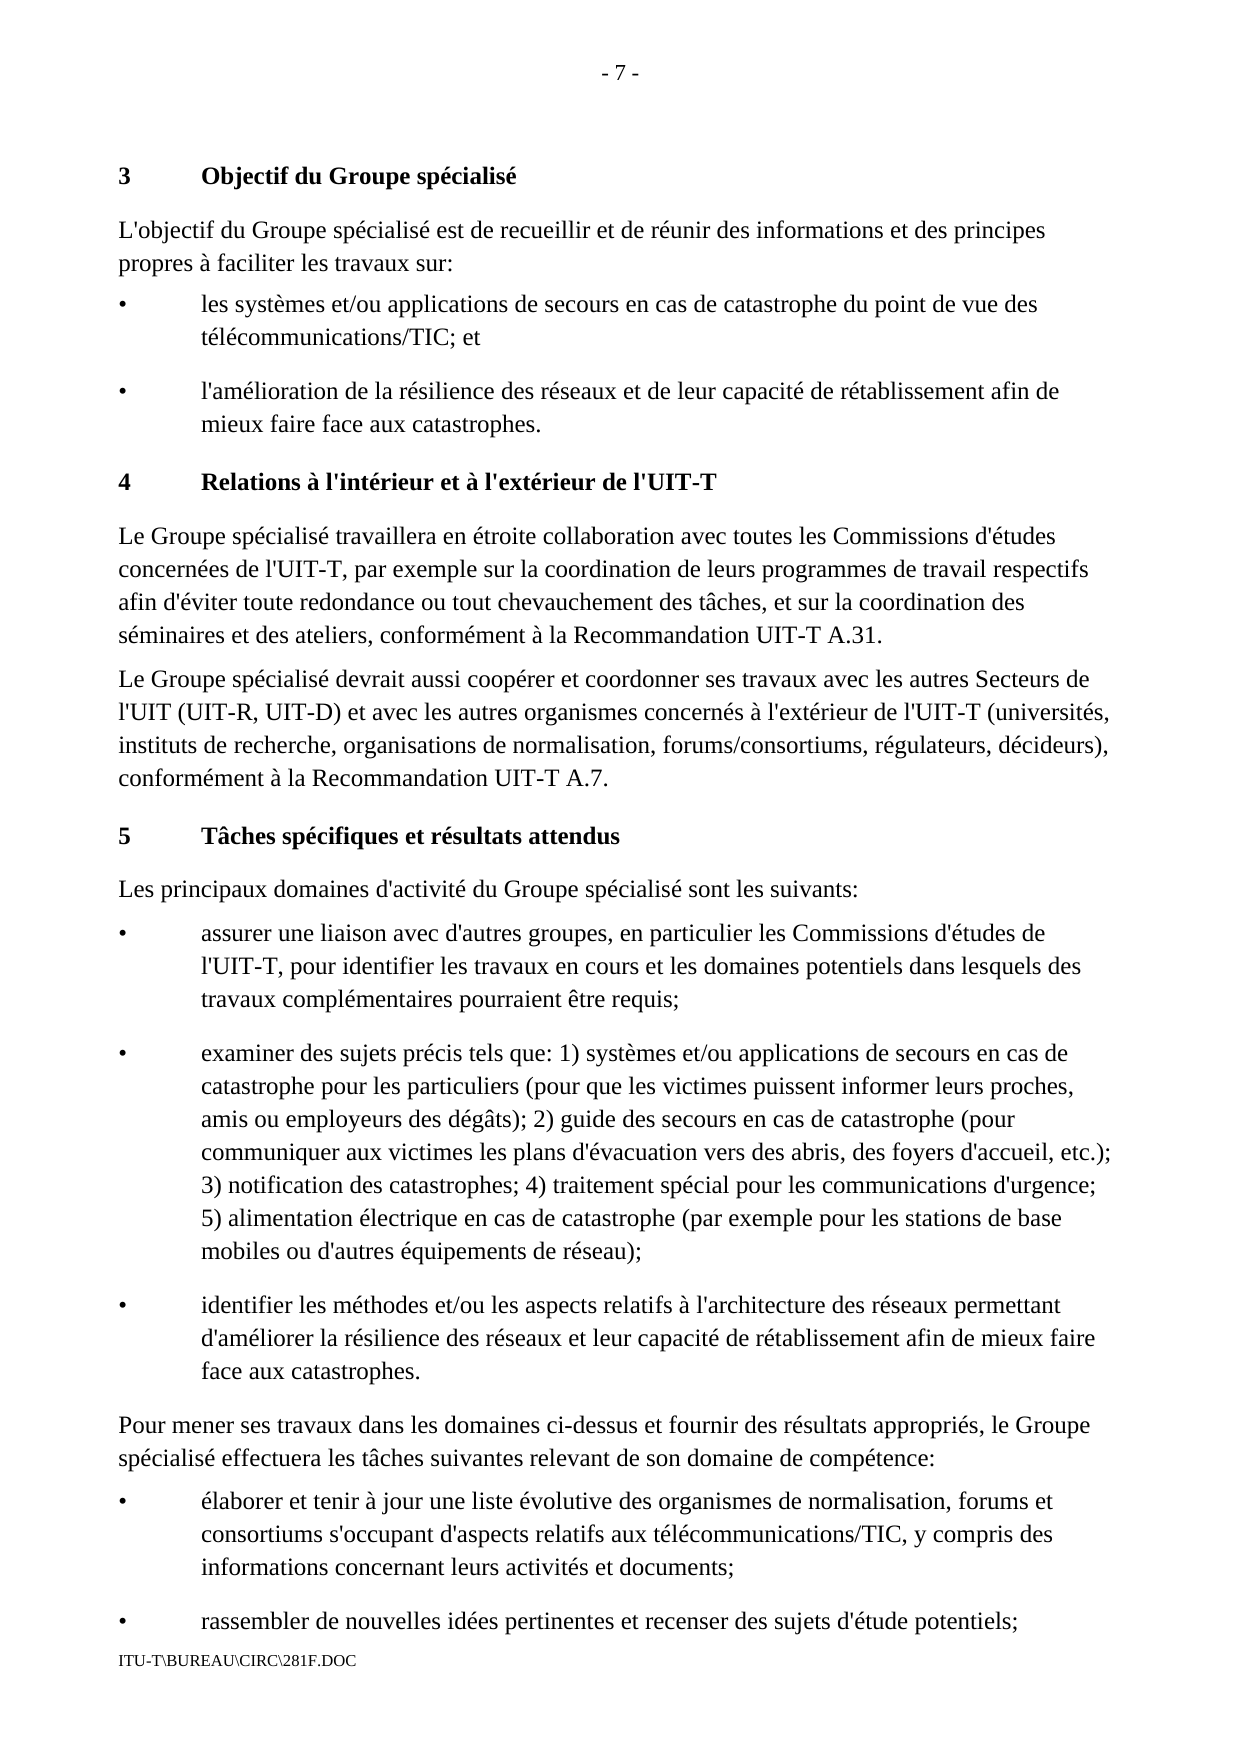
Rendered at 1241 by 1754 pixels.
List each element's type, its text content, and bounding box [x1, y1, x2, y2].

subtitle 4 Relations à l'intérieur et à l'extérieur de l'UIT-T [118, 467, 1122, 496]
text Le Groupe spécialisé travaillera en étroite collaboration avec toutes les Commissions d'études concernées de l'UIT-T, par exemple sur la coordination de leurs programmes de travail respectifs afin d'éviter toute redondance ou tout chevauchement des tâches, et sur la coordination des séminaires et des ateliers, conformément à la Recommandation UIT-T A.31. [118, 521, 1122, 649]
text Le Groupe spécialisé devrait aussi coopérer et coordonner ses travaux avec les autres Secteurs de l'UIT (UIT-R, UIT-D) et avec les autres organismes concernés à l'extérieur de l'UIT-T (universités, instituts de recherche, organisations de normalisation, forums/consortiums, régulateurs, décideurs), conformément à la Recommandation UIT-T A.7. [118, 664, 1122, 791]
text • assurer une liaison avec d'autres groupes, en particulier les Commissions d'études de l'UIT-T, pour identifier les travaux en cours et les domaines potentiels dans lesquels des travaux complémentaires pourraient être requis; [118, 918, 1122, 1013]
text • examiner des sujets précis tels que: 1) systèmes et/ou applications de secours en cas de catastrophe pour les particuliers (pour que les victimes puissent informer leurs proches, amis ou employeurs des dégâts); 2) guide des secours en cas de catastrophe (pour communiquer aux victimes les plans d'évacuation vers des abris, des foyers d'accueil, etc.); 3) notification des catastrophes; 4) traitement spécial pour les communications d'urgence; 5) alimentation électrique en cas de catastrophe (par exemple pour les stations de base mobiles ou d'autres équipements de réseau); [118, 1038, 1122, 1265]
text • identifier les méthodes et/ou les aspects relatifs à l'architecture des réseaux permettant d'améliorer la résilience des réseaux et leur capacité de rétablissement afin de mieux faire face aux catastrophes. [118, 1290, 1122, 1385]
text Les principaux domaines d'activité du Groupe spécialisé sont les suivants: [118, 874, 1122, 903]
text • l'amélioration de la résilience des réseaux et de leur capacité de rétablissement afin de mieux faire face aux catastrophes. [118, 376, 1122, 438]
subtitle 3 Objectif du Groupe spécialisé [118, 161, 1122, 190]
text • élaborer et tenir à jour une liste évolutive des organismes de normalisation, forums et consortiums s'occupant d'aspects relatifs aux télécommunications/TIC, y compris des informations concernant leurs activités et documents; [118, 1486, 1122, 1581]
text • rassembler de nouvelles idées pertinentes et recenser des sujets d'étude potentiels; [118, 1606, 1122, 1635]
text Pour mener ses travaux dans les domaines ci-dessus et fournir des résultats appropriés, le Groupe spécialisé effectuera les tâches suivantes relevant de son domaine de compétence: [118, 1410, 1122, 1472]
text • les systèmes et/ou applications de secours en cas de catastrophe du point de vue des télécommunications/TIC; et [118, 289, 1122, 351]
text L'objectif du Groupe spécialisé est de recueillir et de réunir des informations et des principes propres à faciliter les travaux sur: [118, 215, 1122, 277]
subtitle 5 Tâches spécifiques et résultats attendus [118, 821, 1122, 849]
